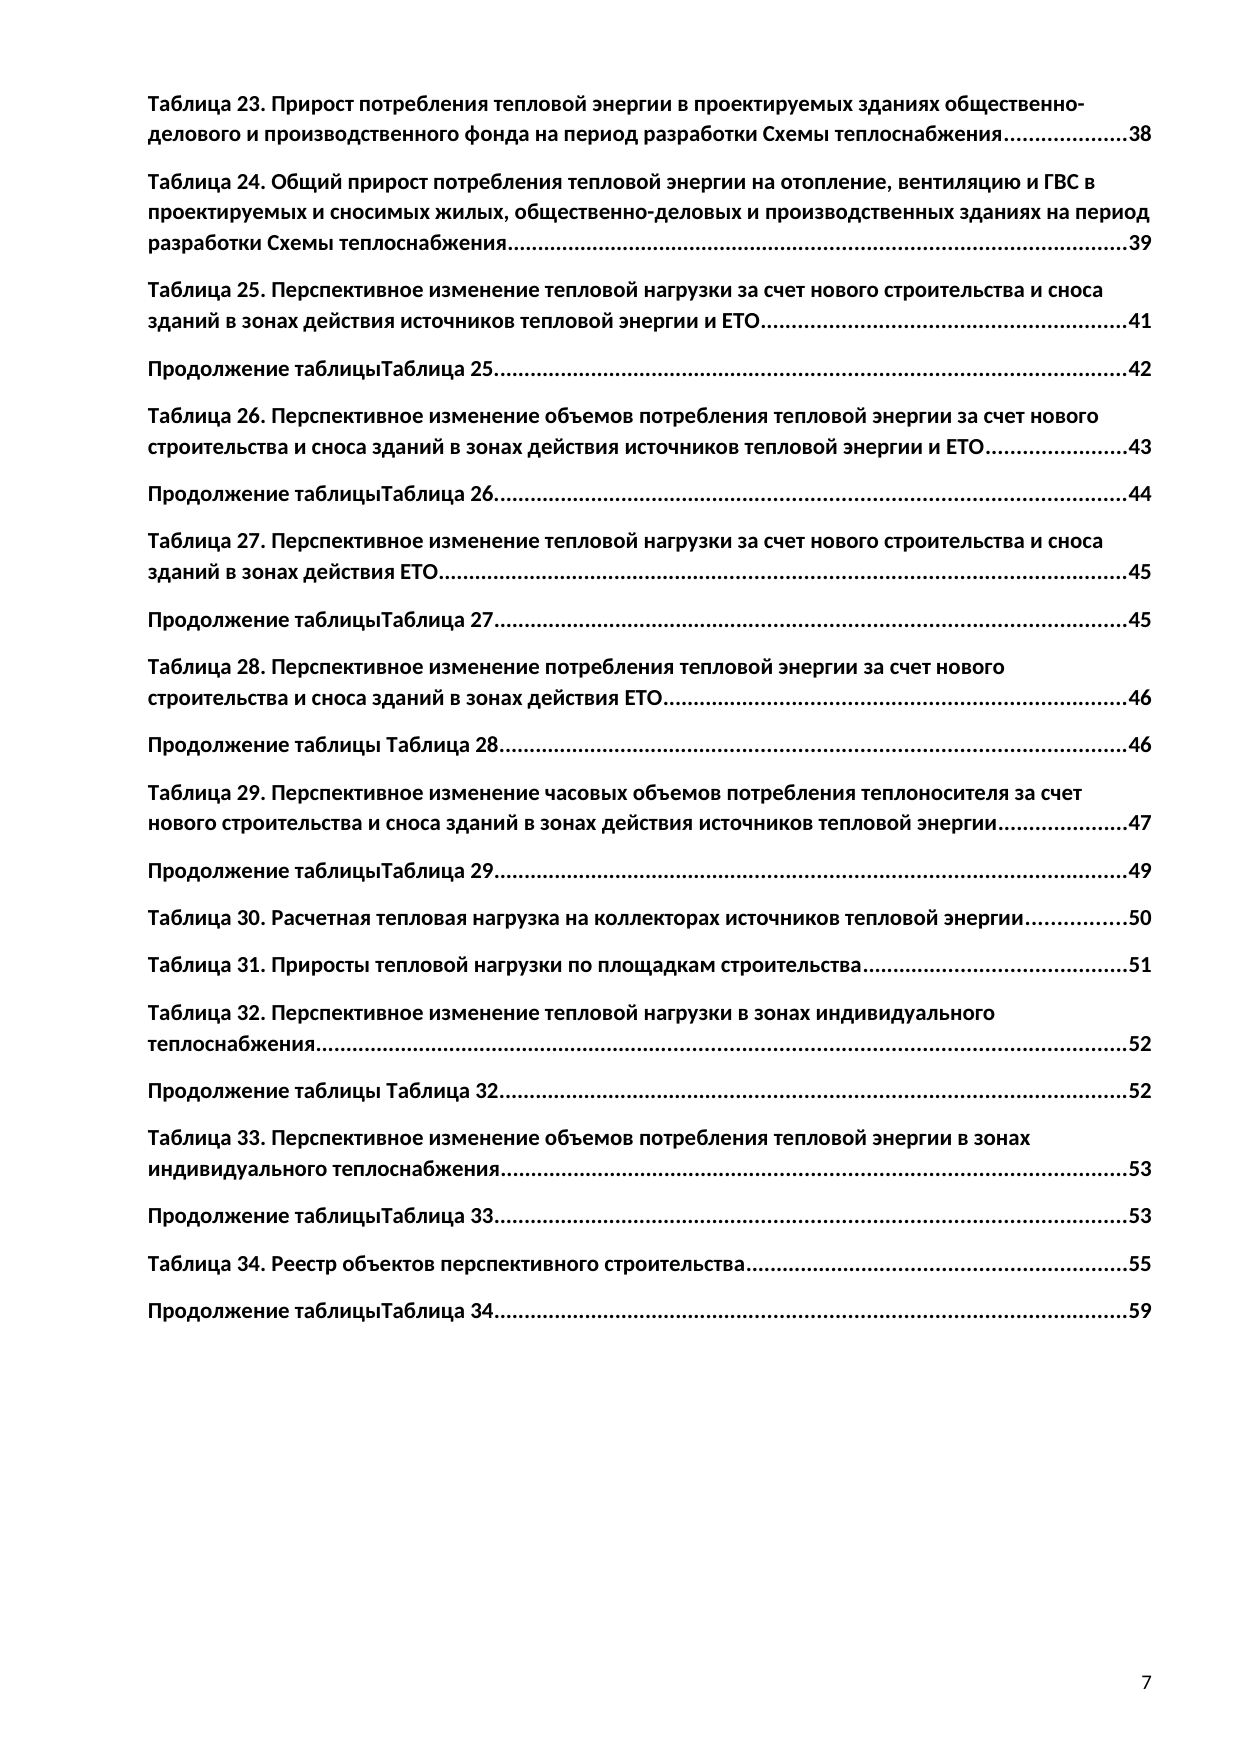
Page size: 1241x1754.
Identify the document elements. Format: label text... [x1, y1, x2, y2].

text Продолжение таблицыТаблица 27 45 [148, 605, 1152, 633]
text Таблица 28. Перспективное изменение потребления тепловой энергии за счет нового строительства и сноса зданий в зонах действия ЕТО 46 [148, 652, 1152, 711]
text Продолжение таблицыТаблица 29 49 [148, 856, 1152, 884]
text Таблица 27. Перспективное изменение тепловой нагрузки за счет нового строительства и сноса зданий в зонах действия ЕТО 45 [148, 527, 1152, 585]
text Продолжение таблицы Таблица 32 52 [148, 1076, 1152, 1104]
text Продолжение таблицыТаблица 33 53 [148, 1202, 1152, 1230]
text Таблица 25. Перспективное изменение тепловой нагрузки за счет нового строительства и сноса зданий в зонах действия источников тепловой энергии и ЕТО 41 [148, 276, 1152, 334]
text Таблица 24. Общий прирост потребления тепловой энергии на отопление, вентиляцию и ГВС в проектируемых и сносимых жилых, общественно-деловых и производственных зданиях на период разработки Схемы теплоснабжения 39 [148, 167, 1152, 256]
text Таблица 33. Перспективное изменение объемов потребления тепловой энергии в зонах индивидуального теплоснабжения 53 [148, 1123, 1152, 1182]
text Таблица 29. Перспективное изменение часовых объемов потребления теплоносителя за счет нового строительства и сноса зданий в зонах действия источников тепловой энергии 47 [148, 778, 1152, 836]
text Продолжение таблицыТаблица 25. 42 [148, 354, 1152, 382]
text Продолжение таблицыТаблица 26. 44 [148, 479, 1152, 507]
text Таблица 32. Перспективное изменение тепловой нагрузки в зонах индивидуального теплоснабжения 52 [148, 998, 1152, 1057]
text Таблица 30. Расчетная тепловая нагрузка на коллекторах источников тепловой энергии 50 [148, 903, 1152, 931]
text Продолжение таблицыТаблица 34 59 [148, 1296, 1152, 1324]
text Таблица 31. Приросты тепловой нагрузки по площадкам строительства 51 [148, 951, 1152, 979]
text Продолжение таблицы Таблица 28 46 [148, 730, 1152, 758]
text Таблица 26. Перспективное изменение объемов потребления тепловой энергии за счет нового строительства и сноса зданий в зонах действия источников тепловой энергии и ЕТО 43 [148, 401, 1152, 460]
text Таблица 23. Прирост потребления тепловой энергии в проектируемых зданиях общественно-делового и производственного фонда на период разработки Схемы теплоснабжения 38 [148, 89, 1152, 147]
text Таблица 34. Реестр объектов перспективного строительства 55 [148, 1249, 1152, 1277]
